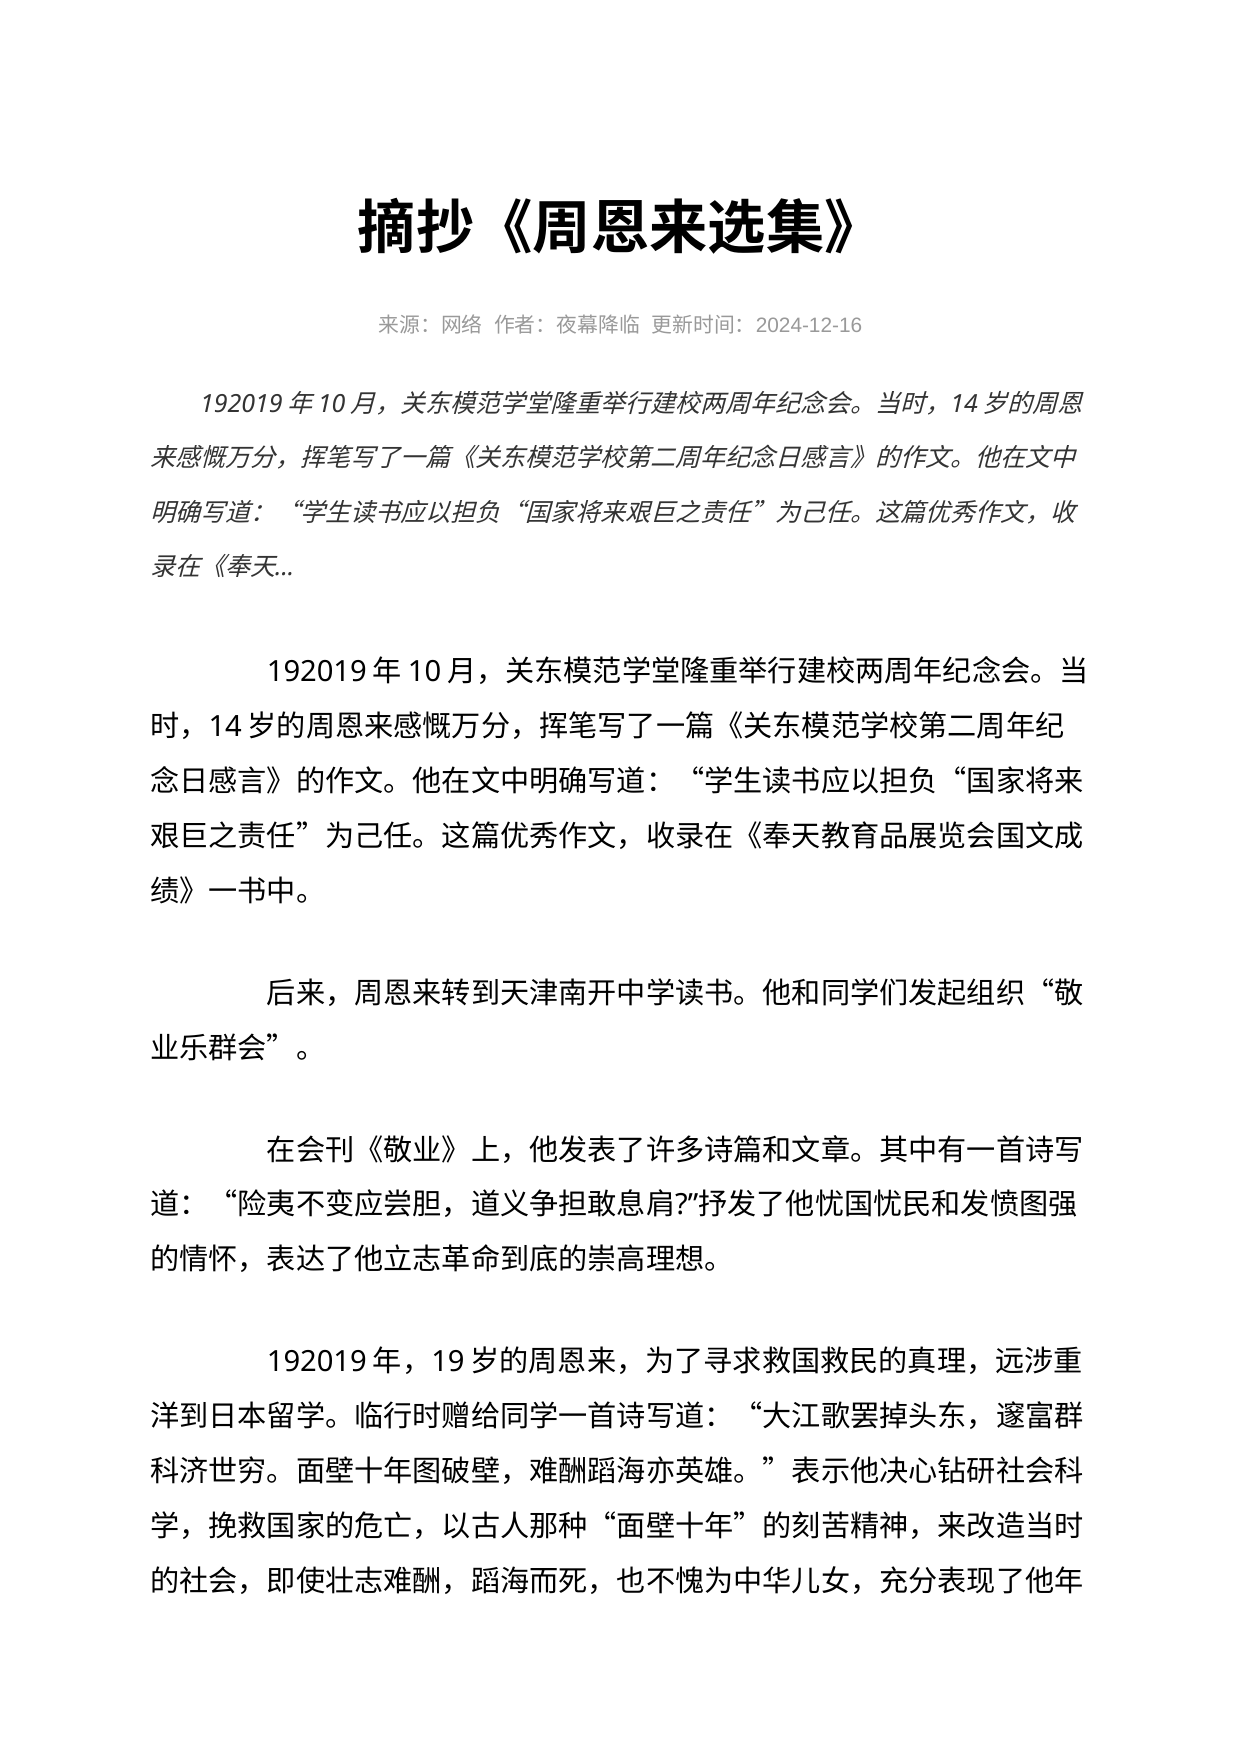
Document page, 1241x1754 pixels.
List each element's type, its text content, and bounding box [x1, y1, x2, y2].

text 192019年10月，关东模范学堂隆重举行建校两周年纪念会。当时，14岁的周恩来感慨万分，挥笔写了一篇《关东模范学校第二周年纪念日感言》的作文。他在文中明确写道：“学生读书应以担负“国家将来艰巨之责任”为己任。这篇优秀作文，收录在《奉天... [150, 383, 1090, 583]
text 192019年10月，关东模范学堂隆重举行建校两周年纪念会。当时，14岁的周恩来感慨万分，挥笔写了一篇《关东模范学校第二周年纪念日感言》的作文。他在文中明确写道：“学生读书应以担负“国家将来艰巨之责任”为己任。这篇优秀作文，收录在《奉天教育品展览会国文成绩》一书中。 [150, 648, 1090, 910]
text 在会刊《敬业》上，他发表了许多诗篇和文章。其中有一首诗写道：“险夷不变应尝胆，道义争担敢息肩?”抒发了他忧国忧民和发愤图强的情怀，表达了他立志革命到底的崇高理想。 [150, 1126, 1090, 1278]
text 后来，周恩来转到天津南开中学读书。他和同学们发起组织“敬业乐群会”。 [150, 969, 1090, 1067]
text 来源：网络 作者：夜幕降临 更新时间：2024-12-16 [150, 313, 1090, 337]
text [150, 1338, 1090, 1600]
subtitle 摘抄《周恩来选集》 [150, 181, 1090, 266]
